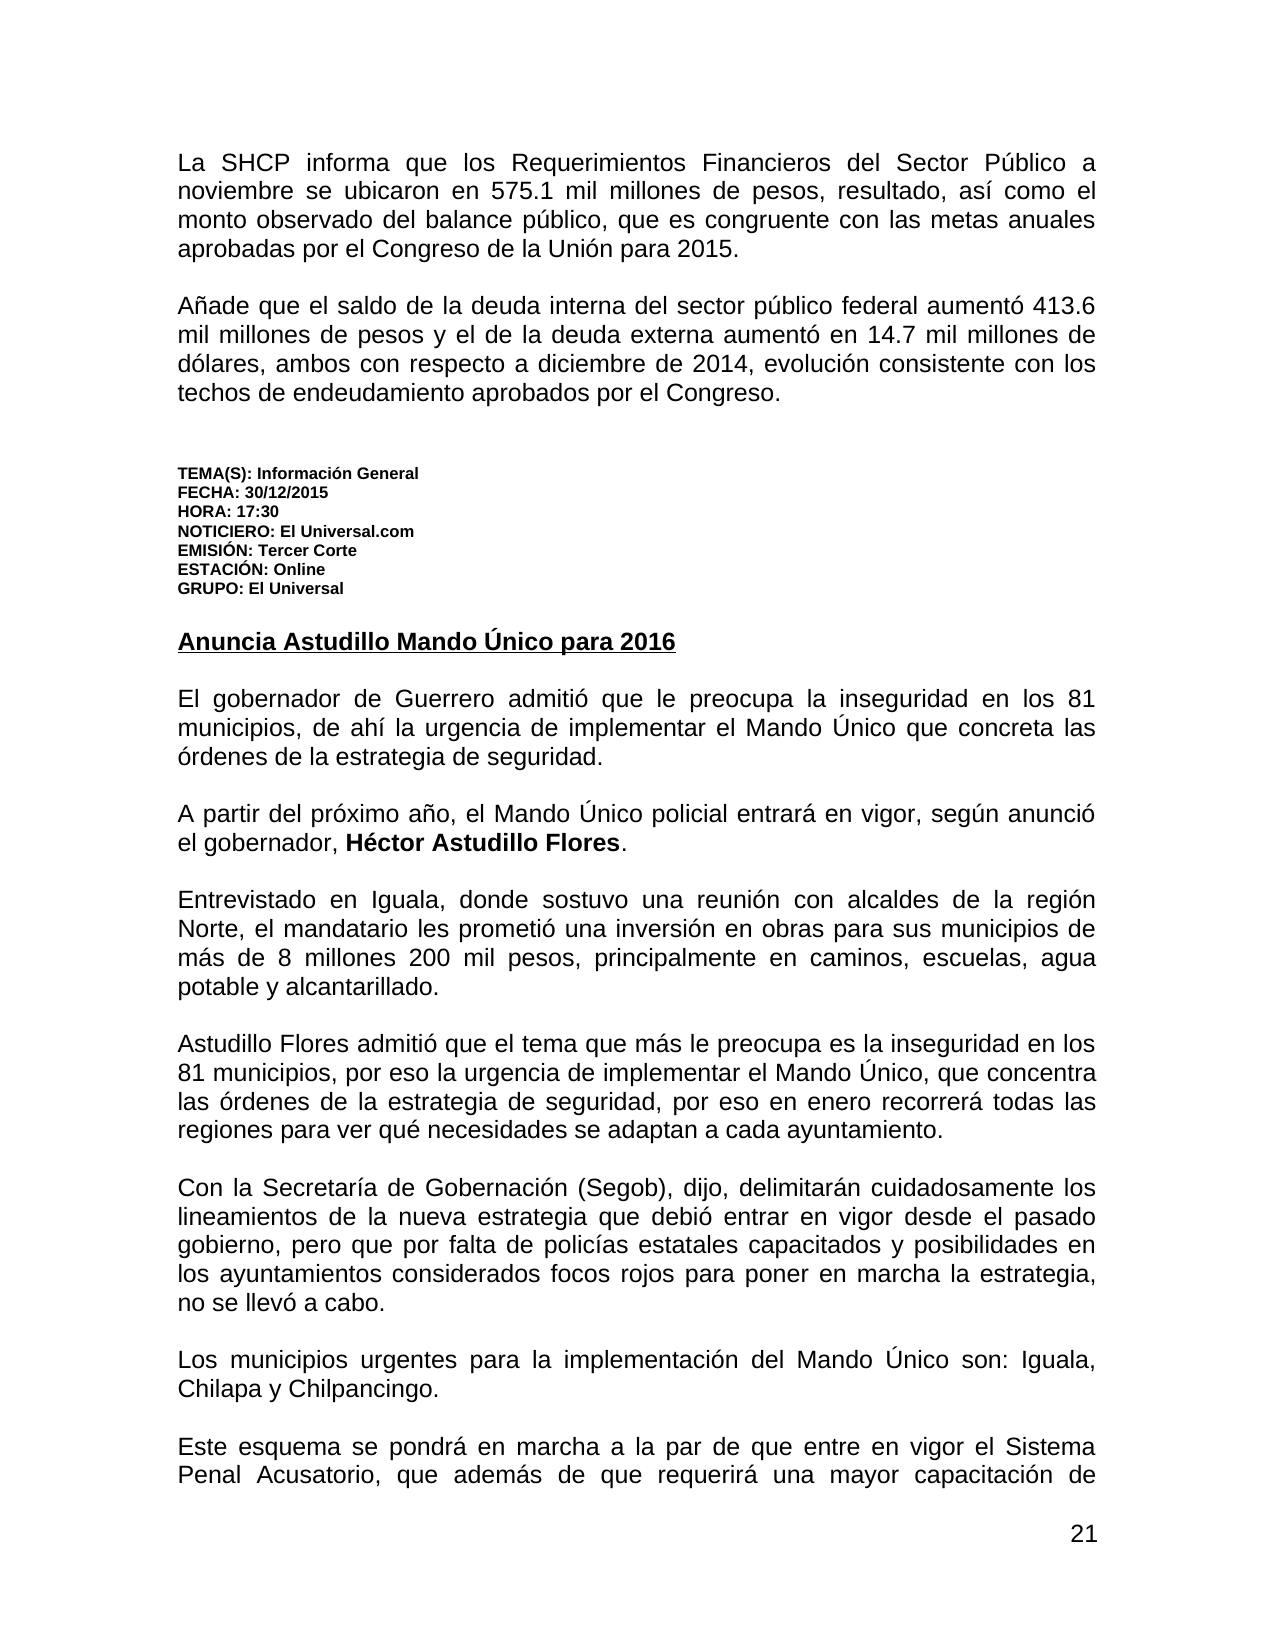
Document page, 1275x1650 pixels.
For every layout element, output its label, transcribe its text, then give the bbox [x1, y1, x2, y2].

text EMISIÓN: Tercer Corte [177, 541, 1098, 560]
text A partir del próximo año, el Mando Único policial entrará en vigor, según anunció el gobernador, Héctor Astudillo Flores. [177, 799, 1098, 857]
text Los municipios urgentes para la implementación del Mando Único son: Iguala, Chilapa y Chilpancingo. [177, 1346, 1098, 1403]
text HORA: 17:30 [177, 502, 1098, 521]
text TEMA(S): Información General [177, 464, 1098, 483]
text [177, 1432, 1098, 1489]
text Añade que el saldo de la deuda interna del sector público federal aumentó 413.6 mil millones de pesos y el de la deuda externa aumentó en 14.7 mil millones de dólares, ambos con respecto a diciembre de 2014, evolución consistente con los techos de endeudamiento aprobados por el Congreso. [177, 291, 1098, 406]
text ESTACIÓN: Online [177, 560, 1098, 579]
text Entrevistado en Iguala, donde sostuvo una reunión con alcaldes de la región Norte, el mandatario les prometió una inversión en obras para sus municipios de más de 8 millones 200 mil pesos, principalmente en caminos, escuelas, agua potable y alcantarillado. [177, 886, 1098, 1001]
text NOTICIERO: El Universal.com [177, 521, 1098, 541]
text GRUPO: El Universal [177, 579, 1098, 598]
text Con la Secretaría de Gobernación (Segob), dijo, delimitarán cuidadosamente los lineamientos de la nueva estrategia que debió entrar en vigor desde el pasado gobierno, pero que por falta de policías estatales capacitados y posibilidades en los ayuntamientos considerados focos rojos para poner en marcha la estrategia, no se llevó a cabo. [177, 1173, 1098, 1317]
text La SHCP informa que los Requerimientos Financieros del Sector Público a noviembre se ubicaron en 575.1 mil millones de pesos, resultado, así como el monto observado del balance público, que es congruente con las metas anuales aprobadas por el Congreso de la Unión para 2015. [177, 148, 1098, 263]
text Anuncia Astudillo Mando Único para 2016 [177, 627, 1098, 656]
text FECHA: 30/12/2015 [177, 483, 1098, 502]
text Astudillo Flores admitió que el tema que más le preocupa es la inseguridad en los 81 municipios, por eso la urgencia de implementar el Mando Único, que concentra las órdenes de la estrategia de seguridad, por eso en enero recorrerá todas las regiones para ver qué necesidades se adaptan a cada ayuntamiento. [177, 1029, 1098, 1144]
text El gobernador de Guerrero admitió que le preocupa la inseguridad en los 81 municipios, de ahí la urgencia de implementar el Mando Único que concreta las órdenes de la estrategia de seguridad. [177, 684, 1098, 771]
